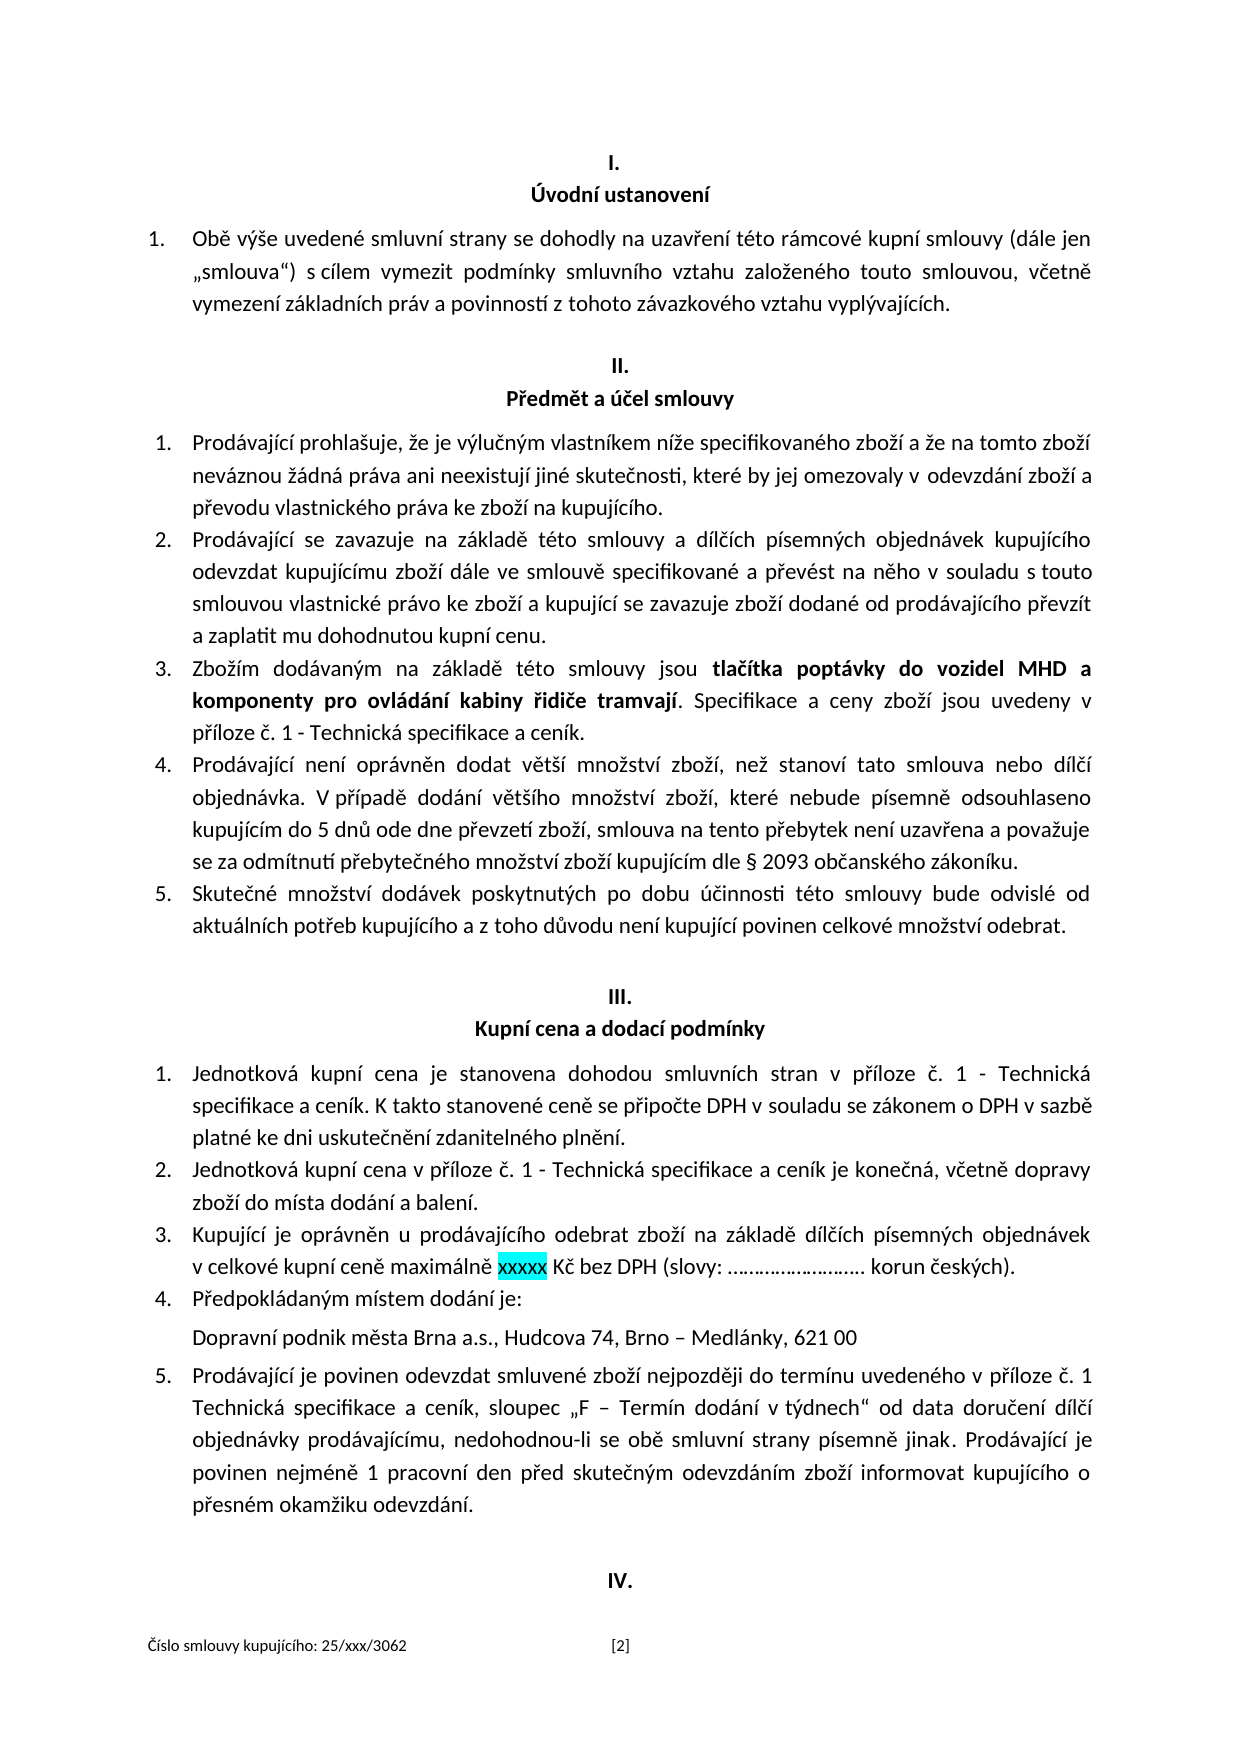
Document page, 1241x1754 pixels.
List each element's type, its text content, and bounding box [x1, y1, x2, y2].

text Kupní cena a dodací podmínky [148, 1014, 1092, 1042]
text Dopravní podnik města Brna a.s., Hudcova 74, Brno – Medlánky, 621 00 [192, 1323, 1092, 1351]
text IV. [148, 1567, 1092, 1595]
list Předpokládaným místem dodání je: [154, 1284, 1092, 1312]
list Kupující je oprávněn u prodávajícího odebrat zboží na základě dílčích písemných objednávek v celkové kupní ceně maximálně xxxxx Kč bez DPH (slovy: …………………….. korun českých). [154, 1220, 1092, 1280]
text Předmět a účel smlouvy [148, 384, 1092, 412]
text II. [148, 352, 1092, 380]
list Prodávající je povinen odevzdat smluvené zboží nejpozději do termínu uvedeného v příloze č. 1 Technická specifikace a ceník, sloupec „F – Termín dodání v týdnech“ od data doručení dílčí objednávky prodávajícímu, nedohodnou-li se obě smluvní strany písemně jinak. Prodávající je povinen nejméně 1 pracovní den před skutečným odevzdáním zboží informovat kupujícího o přesném okamžiku odevzdání. [154, 1361, 1092, 1518]
list Zbožím dodávaným na základě této smlouvy jsou tlačítka poptávky do vozidel MHD a komponenty pro ovládání kabiny řidiče tramvají. Specifikace a ceny zboží jsou uvedeny v příloze č. 1 - Technická specifikace a ceník. [154, 654, 1092, 746]
list Jednotková kupní cena v příloze č. 1 - Technická specifikace a ceník je konečná, včetně dopravy zboží do místa dodání a balení. [154, 1155, 1092, 1216]
list Prodávající není oprávněn dodat větší množství zboží, než stanoví tato smlouva nebo dílčí objednávka. V případě dodání většího množství zboží, které nebude písemně odsouhlaseno kupujícím do 5 dnů ode dne převzetí zboží, smlouva na tento přebytek není uzavřena a považuje se za odmítnutí přebytečného množství zboží kupujícím dle § 2093 občanského zákoníku. [154, 750, 1092, 875]
list Obě výše uvedené smluvní strany se dohodly na uzavření této rámcové kupní smlouvy (dále jen „smlouva“) s cílem vymezit podmínky smluvního vztahu založeného touto smlouvou, včetně vymezení základních práv a povinností z tohoto závazkového vztahu vyplývajících. [148, 224, 1092, 317]
list Prodávající se zavazuje na základě této smlouvy a dílčích písemných objednávek kupujícího odevzdat kupujícímu zboží dále ve smlouvě specifikované a převést na něho v souladu s touto smlouvou vlastnické právo ke zboží a kupující se zavazuje zboží dodané od prodávajícího převzít a zaplatit mu dohodnutou kupní cenu. [154, 525, 1092, 650]
list Skutečné množství dodávek poskytnutých po dobu účinnosti této smlouvy bude odvislé od aktuálních potřeb kupujícího a z toho důvodu není kupující povinen celkové množství odebrat. [154, 879, 1092, 939]
text Úvodní ustanovení [148, 180, 1092, 208]
list Prodávající prohlašuje, že je výlučným vlastníkem níže specifikovaného zboží a že na tomto zboží neváznou žádná práva ani neexistují jiné skutečnosti, které by jej omezovaly v odevzdání zboží a převodu vlastnického práva ke zboží na kupujícího. [154, 428, 1092, 521]
text III. [148, 982, 1092, 1010]
list Jednotková kupní cena je stanovena dohodou smluvních stran v příloze č. 1 - Technická specifikace a ceník. K takto stanovené ceně se připočte DPH v souladu se zákonem o DPH v sazbě platné ke dni uskutečnění zdanitelného plnění. [154, 1059, 1092, 1151]
